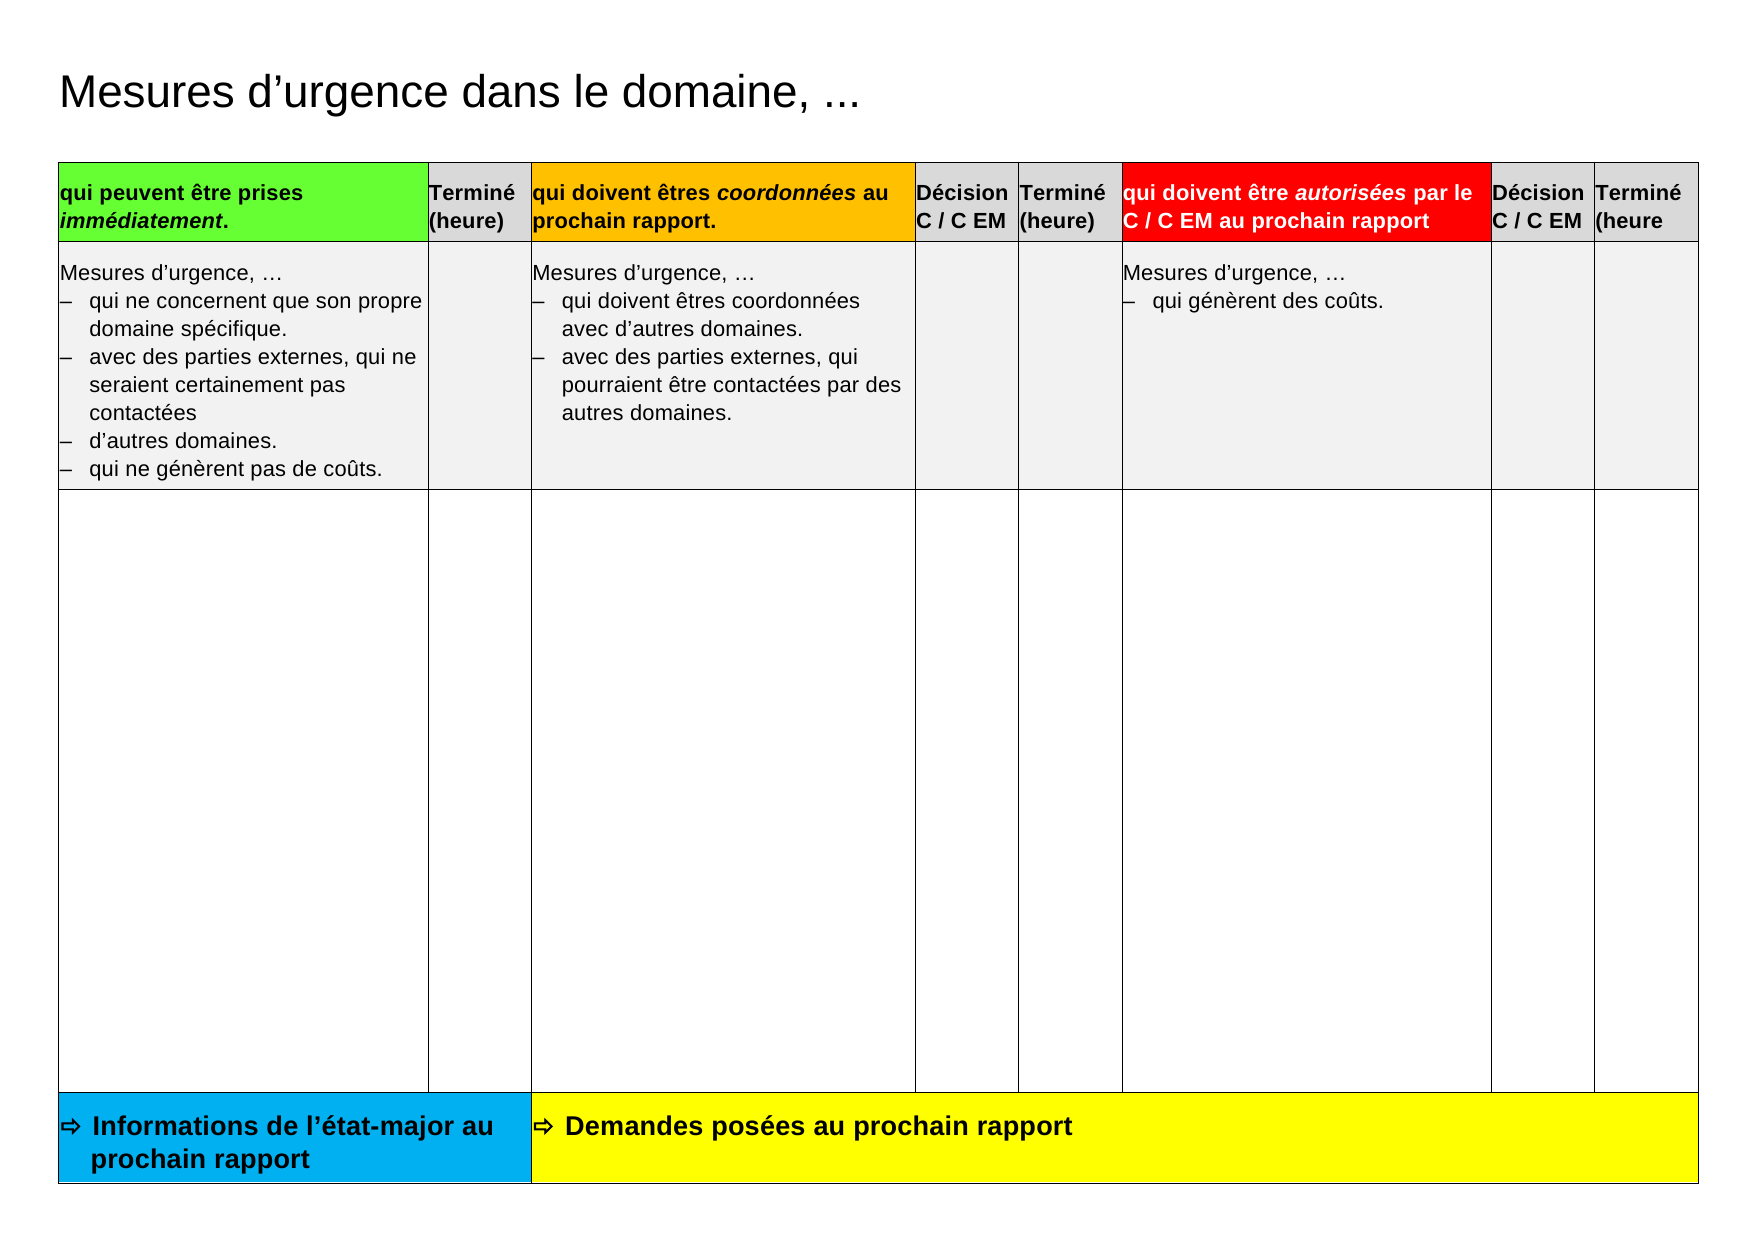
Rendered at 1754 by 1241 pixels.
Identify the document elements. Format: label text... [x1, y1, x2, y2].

table_header qui doivent êtres coordonnées au prochain rapport. [532, 163, 915, 241]
table_cell Mesures d’urgence, … qui doivent êtres coordonnées avec d’autres domaines. avec des parties externes, qui pourraient être contactées par des autres domaines. [532, 242, 915, 489]
table_cell [1492, 490, 1594, 1092]
table_header qui doivent être autorisées par le C / C EM au prochain rapport [1123, 163, 1491, 241]
table_cell [1595, 490, 1698, 1092]
table_header Terminé (heure [1595, 163, 1698, 241]
title Mesures d’urgence dans le domaine, ... [59, 64, 1606, 117]
table_cell [429, 242, 531, 489]
table_header Décision C / C EM [916, 163, 1018, 241]
table_cell [1492, 242, 1594, 489]
table_cell [429, 490, 531, 1092]
table_cell [916, 242, 1018, 489]
table_cell Demandes posées au prochain rapport [532, 1093, 1698, 1182]
table_cell [1595, 242, 1698, 489]
table_cell [1019, 490, 1122, 1092]
table_cell Informations de l’état-major au prochain rapport [59, 1093, 531, 1182]
table_cell [59, 490, 428, 1092]
table_cell Mesures d’urgence, … qui génèrent des coûts. [1123, 242, 1491, 489]
table_header qui peuvent être prises immédiatement. [59, 163, 428, 241]
table_cell [1019, 242, 1122, 489]
table_header Décision C / C EM [1492, 163, 1594, 241]
table_cell Mesures d’urgence, … qui ne concernent que son propre domaine spécifique. avec des parties externes, qui ne seraient certainement pas contactées d’autres domaines. qui ne génèrent pas de coûts. [59, 242, 428, 489]
table_header Terminé (heure) [429, 163, 531, 241]
table_cell [532, 490, 915, 1092]
table_header Terminé (heure) [1019, 163, 1122, 241]
table_cell [1123, 490, 1491, 1092]
table_cell [916, 490, 1018, 1092]
